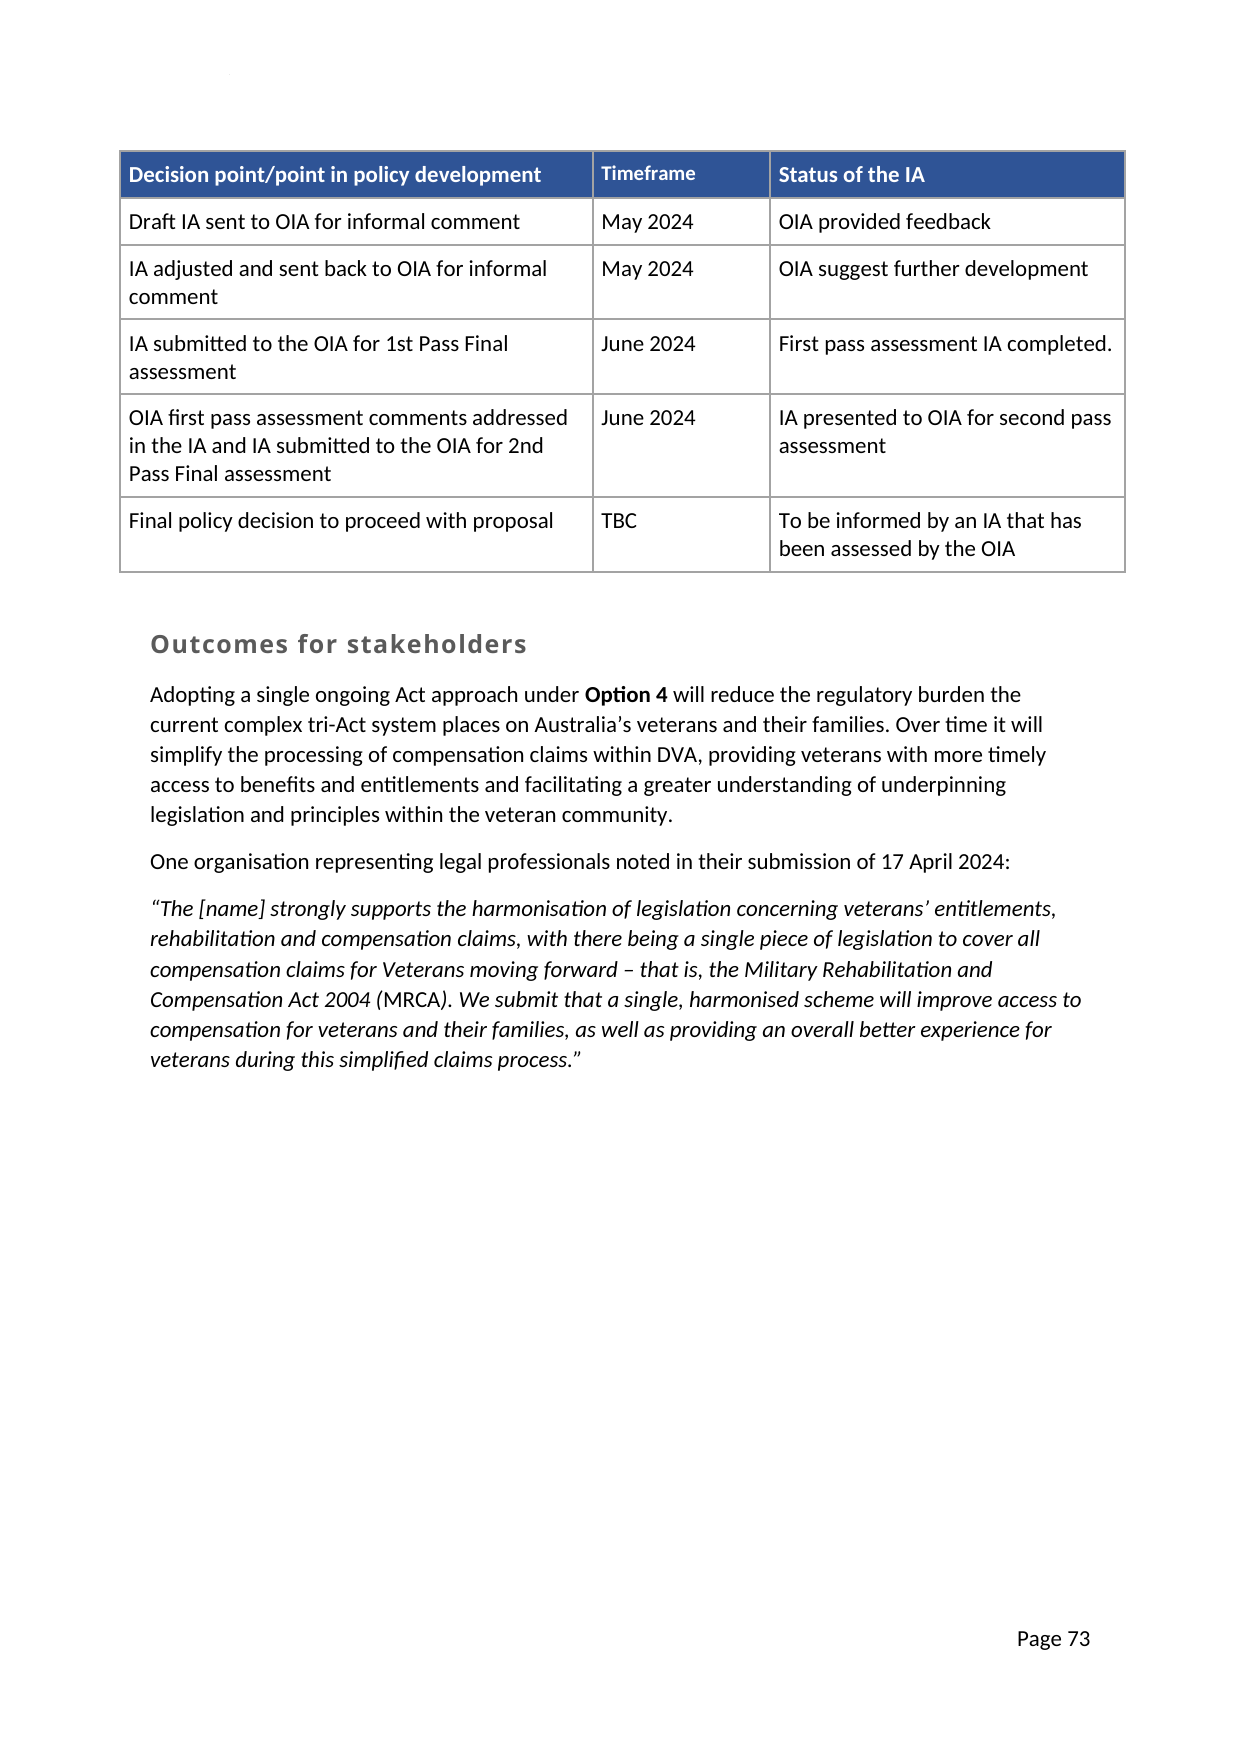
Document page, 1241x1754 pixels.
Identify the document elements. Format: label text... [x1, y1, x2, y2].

table_cell June 2024 [594, 320, 769, 393]
table_cell IA presented to OIA for second pass assessment [771, 395, 1124, 496]
table_cell OIA suggest further development [771, 246, 1124, 318]
table_cell TBC [594, 498, 769, 571]
table_cell OIA provided feedback [771, 199, 1124, 243]
table_header Decision point/point in policy development [121, 152, 592, 197]
table_cell To be informed by an IA that has been assessed by the OIA [771, 498, 1124, 571]
table_cell May 2024 [594, 199, 769, 243]
text One organisation representing legal professionals noted in their submission of 17 April 2024: [150, 847, 1090, 875]
table_header Timeframe [594, 152, 769, 197]
table_cell IA adjusted and sent back to OIA for informal comment [121, 246, 592, 318]
table_cell June 2024 [594, 395, 769, 496]
text Adopting a single ongoing Act approach under Option 4 will reduce the regulatory burden the current complex tri-Act system places on Australia’s veterans and their families. Over time it will simplify the processing of compensation claims within DVA, providing veterans with more timely access to benefits and entitlements and facilitating a greater understanding of underpinning legislation and principles within the veteran community. [150, 680, 1090, 828]
table_cell OIA first pass assessment comments addressed in the IA and IA submitted to the OIA for 2nd Pass Final assessment [121, 395, 592, 496]
table_header Status of the IA [771, 152, 1124, 197]
subtitle Outcomes for stakeholders [150, 626, 1090, 660]
text “The [name] strongly supports the harmonisation of legislation concerning veterans’ entitlements, rehabilitation and compensation claims, with there being a single piece of legislation to cover all compensation claims for Veterans moving forward – that is, the Military Rehabilitation and Compensation Act 2004 (MRCA). We submit that a single, harmonised scheme will improve access to compensation for veterans and their families, as well as providing an overall better experience for veterans during this simplified claims process.” [150, 894, 1090, 1073]
table_cell Draft IA sent to OIA for informal comment [121, 199, 592, 243]
table_cell First pass assessment IA completed. [771, 320, 1124, 393]
table_cell Final policy decision to proceed with proposal [121, 498, 592, 571]
table_cell May 2024 [594, 246, 769, 318]
table_cell IA submitted to the OIA for 1st Pass Final assessment [121, 320, 592, 393]
